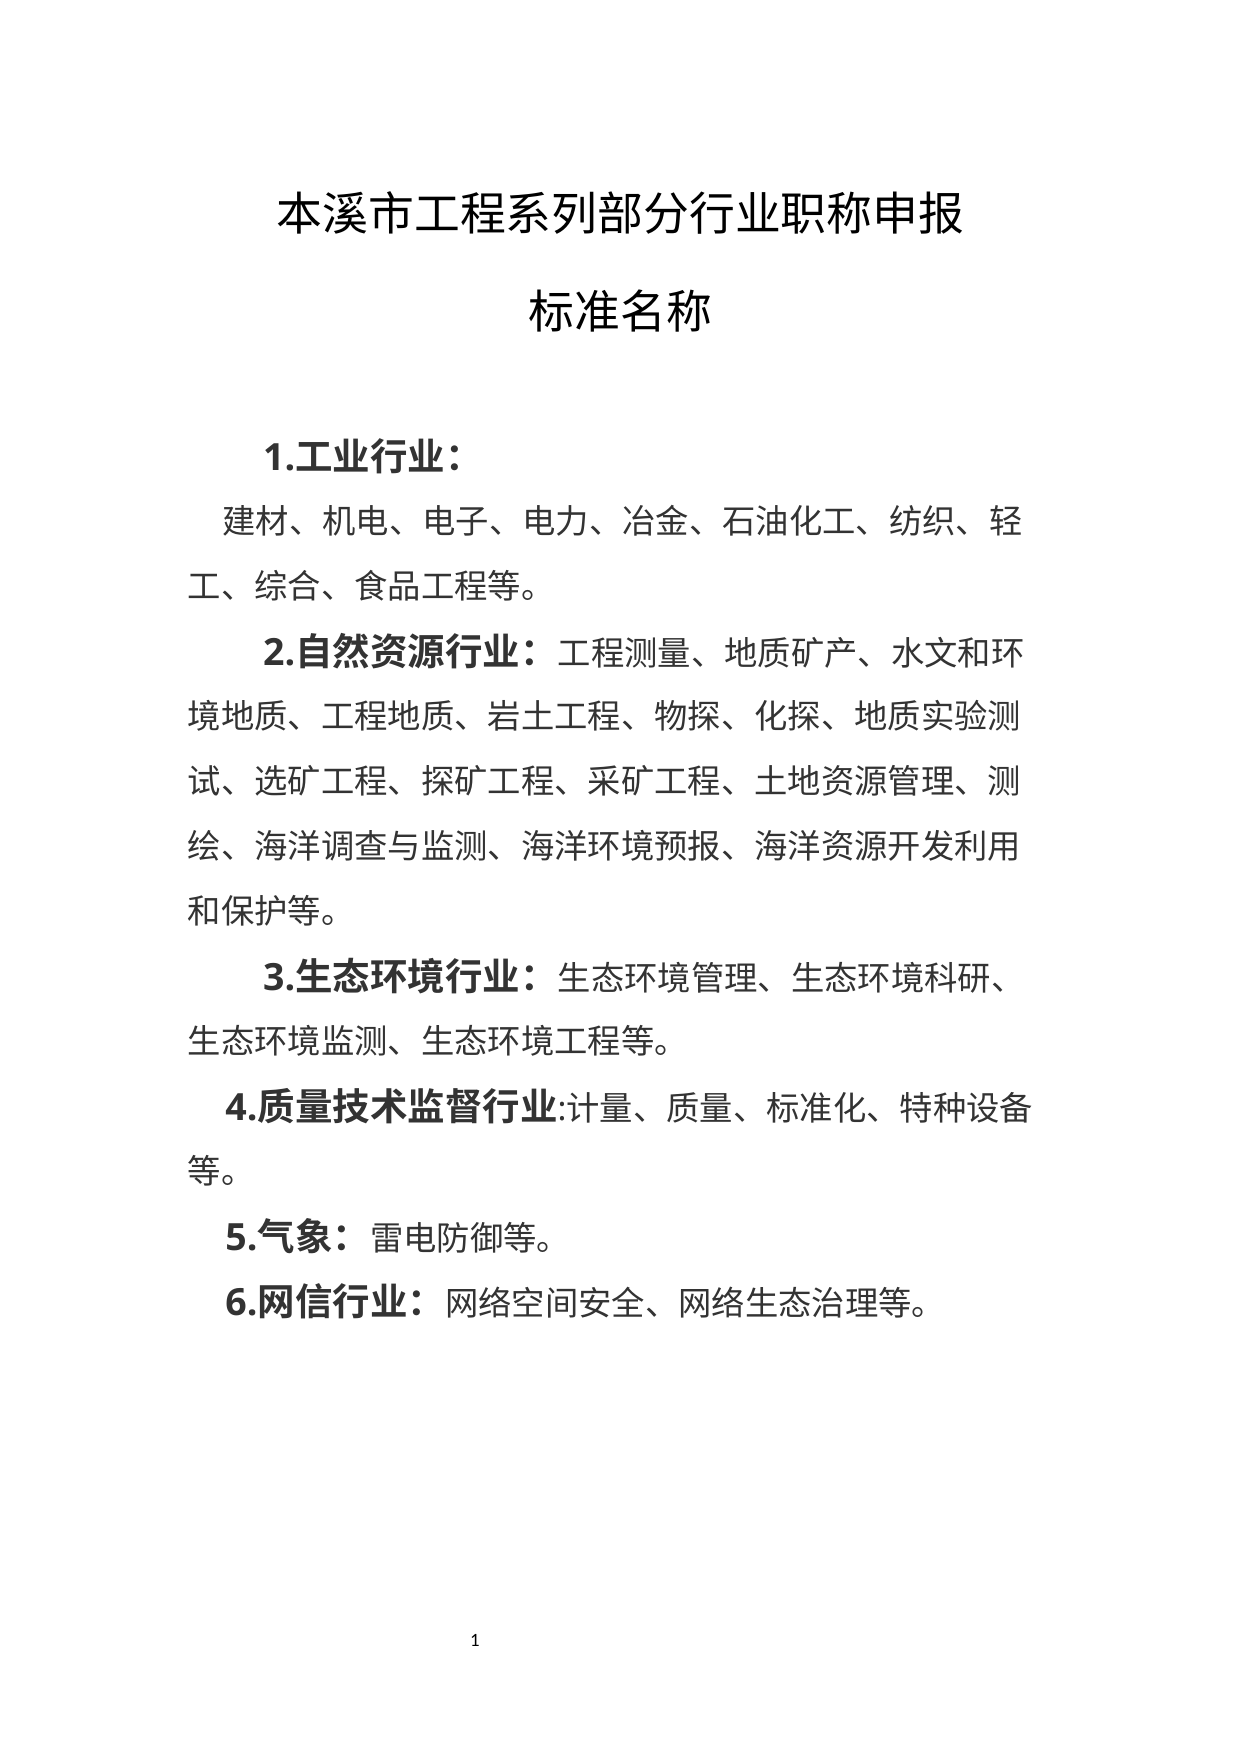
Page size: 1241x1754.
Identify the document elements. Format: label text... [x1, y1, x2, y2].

text 标准名称 [187, 259, 1053, 357]
list 4.质量技术监督行业:计量、质量、标准化、特种设备等。 [187, 1072, 1053, 1202]
list 1.工业行业： 建材、机电、电子、电力、冶金、石油化工、纺织、轻工、综合、食品工程等。 [187, 422, 1053, 617]
list 2.自然资源行业：工程测量、地质矿产、水文和环境地质、工程地质、岩土工程、物探、化探、地质实验测试、选矿工程、探矿工程、采矿工程、土地资源管理、测绘、海洋调查与监测、海洋环境预报、海洋资源开发利用和保护等。 [187, 617, 1053, 942]
text 本溪市工程系列部分行业职称申报 [187, 162, 1053, 259]
list 3.生态环境行业：生态环境管理、生态环境科研、生态环境监测、生态环境工程等。 [187, 942, 1053, 1072]
list 5.气象：雷电防御等。 [187, 1202, 1053, 1267]
list 6.网信行业：网络空间安全、网络生态治理等。 [187, 1267, 1053, 1332]
